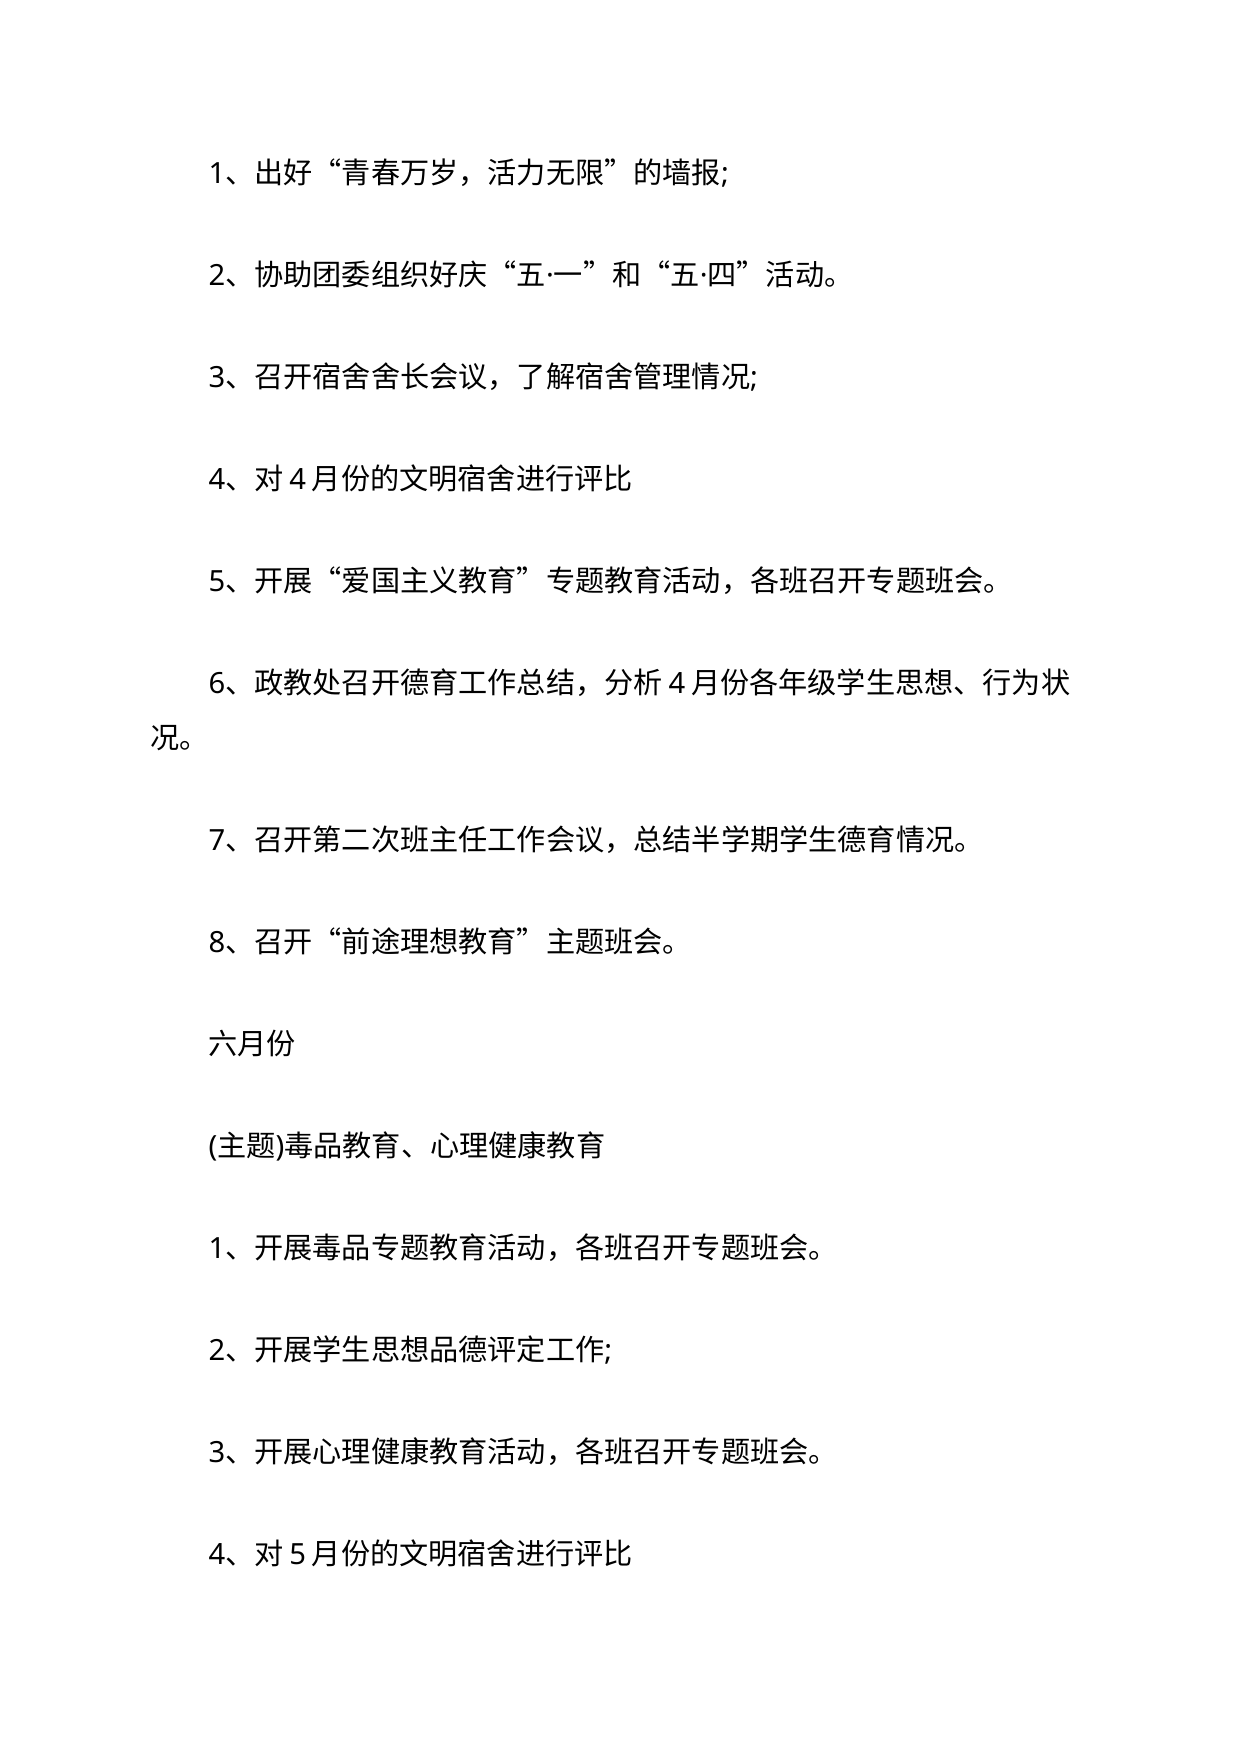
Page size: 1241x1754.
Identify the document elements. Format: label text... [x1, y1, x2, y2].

text 1、出好“青春万岁，活力无限”的墙报; [150, 150, 1090, 192]
text 2、协助团委组织好庆“五·一”和“五·四”活动。 [150, 252, 1090, 294]
text 5、开展“爱国主义教育”专题教育活动，各班召开专题班会。 [150, 558, 1090, 600]
text 3、开展心理健康教育活动，各班召开专题班会。 [150, 1428, 1090, 1471]
text 六月份 [150, 1021, 1090, 1063]
text 4、对5月份的文明宿舍进行评比 [150, 1530, 1090, 1573]
text 1、开展毒品专题教育活动，各班召开专题班会。 [150, 1224, 1090, 1267]
text 3、召开宿舍舍长会议，了解宿舍管理情况; [150, 354, 1090, 396]
text 6、政教处召开德育工作总结，分析4月份各年级学生思想、行为状况。 [150, 660, 1090, 757]
text 8、召开“前途理想教育”主题班会。 [150, 919, 1090, 961]
text (主题)毒品教育、心理健康教育 [150, 1122, 1090, 1165]
text 2、开展学生思想品德评定工作; [150, 1326, 1090, 1369]
text 7、召开第二次班主任工作会议，总结半学期学生德育情况。 [150, 817, 1090, 859]
text 4、对4月份的文明宿舍进行评比 [150, 456, 1090, 498]
